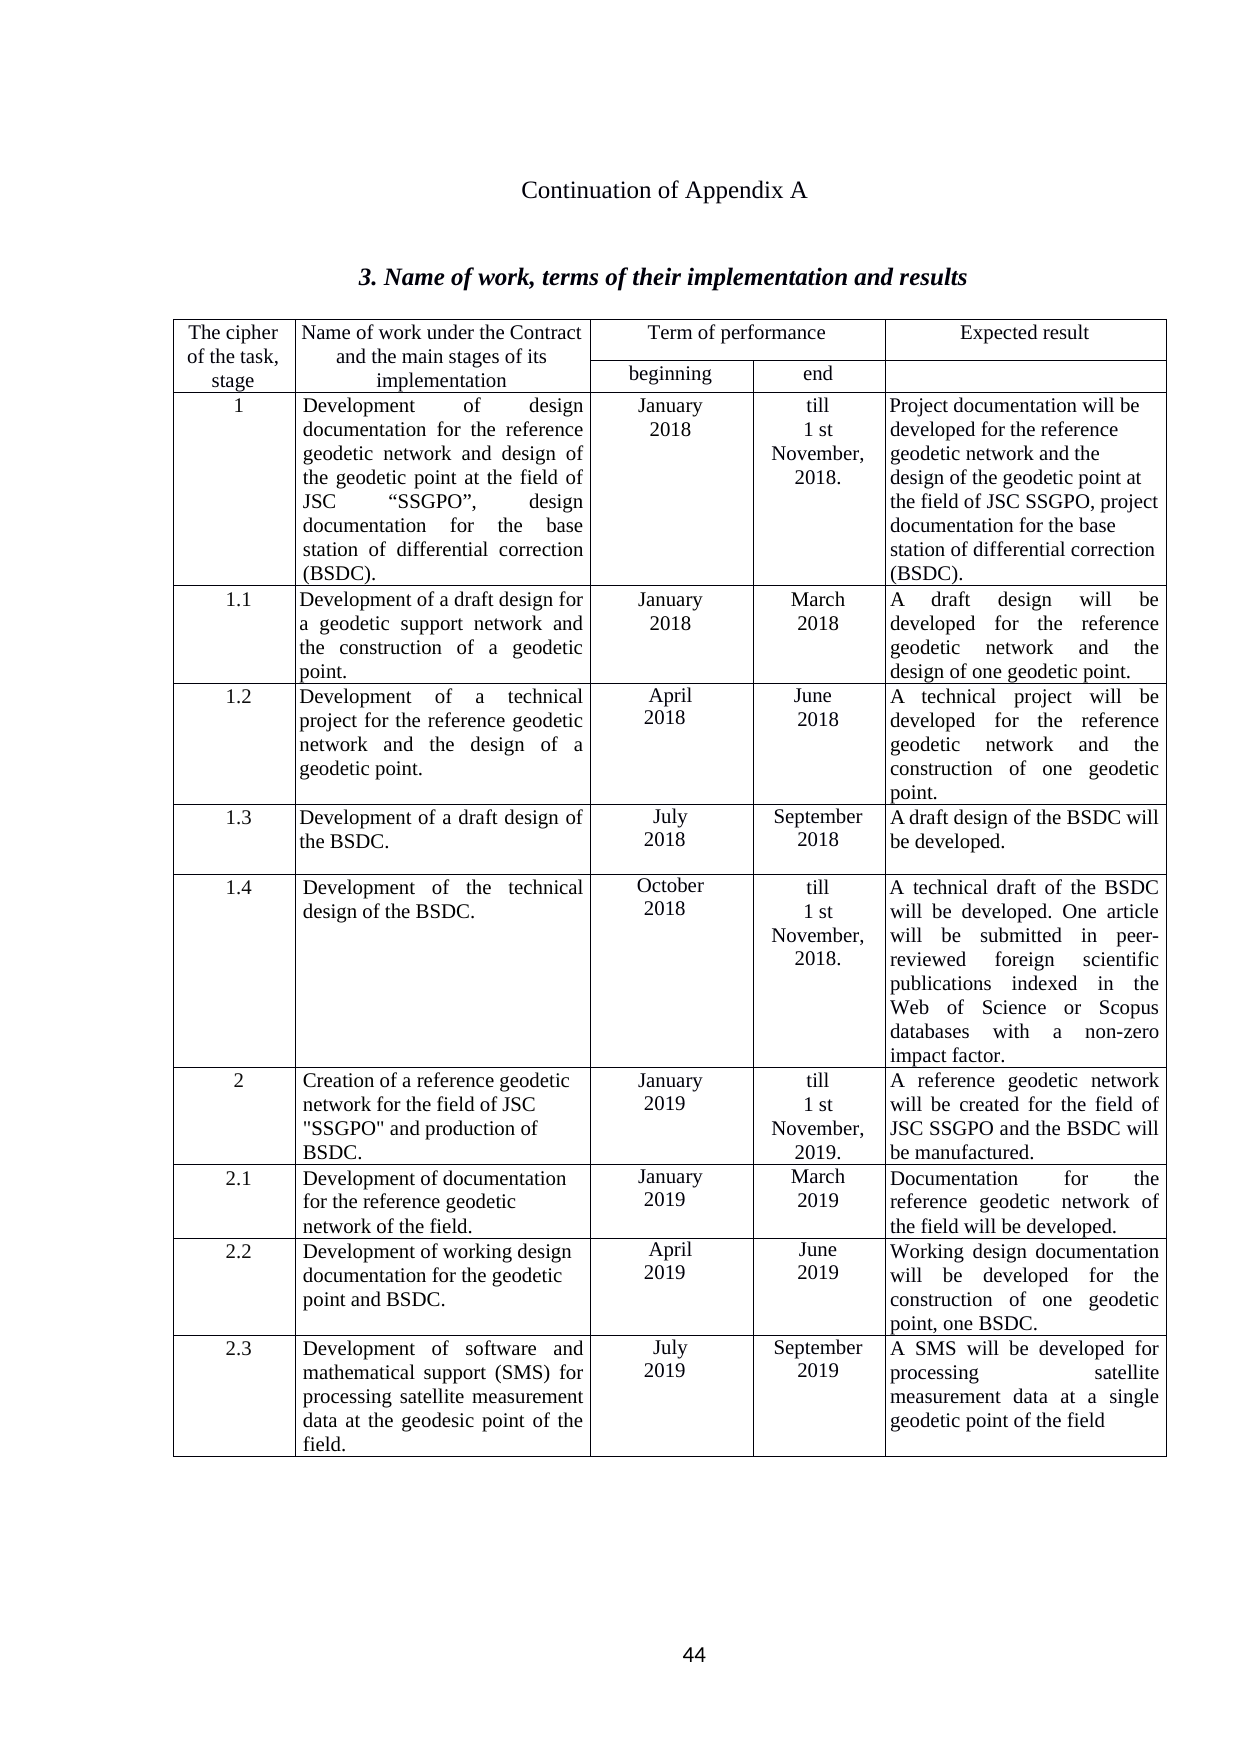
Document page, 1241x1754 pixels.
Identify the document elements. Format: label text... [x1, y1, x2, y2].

table_cell Working design documentation will be developed for the construction of one geodetic point, one BSDC. [886, 1239, 1166, 1335]
table_cell January 2019 [591, 1068, 753, 1164]
table_cell till 1 st November, 2019. [754, 1068, 885, 1164]
table_cell 1 [174, 393, 295, 585]
table_cell till 1 st November, 2018. [754, 393, 885, 585]
table_cell A SMS will be developed for processing satellite measurement data at a single geodetic point of the field [886, 1336, 1166, 1456]
table_cell Development of a technical project for the reference geodetic network and the design of a geodetic point. [296, 684, 590, 804]
table_cell Documentation for the reference geodetic network of the field will be developed. [886, 1165, 1166, 1238]
table_cell April 2018 [591, 684, 753, 804]
table_cell A draft design of the BSDC will be developed. [886, 805, 1166, 873]
table_cell 1.4 [174, 875, 295, 1067]
table_header Expected result [886, 320, 1166, 360]
table_cell 1.1 [174, 586, 295, 683]
table_cell 1.2 [174, 684, 295, 804]
table_cell 2.2 [174, 1239, 295, 1335]
table_cell October 2018 [591, 875, 753, 1067]
table_cell July 2019 [591, 1336, 753, 1456]
table_cell July 2018 [591, 805, 753, 873]
table_cell A reference geodetic network will be created for the field of JSC SSGPO and the BSDC will be manufactured. [886, 1068, 1166, 1164]
table_cell A draft design will be developed for the reference geodetic network and the design of one geodetic point. [886, 586, 1166, 683]
table_cell September 2019 [754, 1336, 885, 1456]
table_cell June 2019 [754, 1239, 885, 1335]
table_cell September 2018 [754, 805, 885, 873]
table_cell Development of working design documentation for the geodetic point and BSDC. [296, 1239, 590, 1335]
table_header The cipher of the task, stage [174, 320, 295, 392]
table_cell Development of a draft design of the BSDC. [296, 805, 590, 873]
table_cell 2.1 [174, 1165, 295, 1238]
table_cell March 2019 [754, 1165, 885, 1238]
table_cell Development of software and mathematical support (SMS) for processing satellite measurement data at the geodesic point of the field. [296, 1336, 590, 1456]
table_cell Project documentation will be developed for the reference geodetic network and the design of the geodetic point at the field of JSC SSGPO, project documentation for the base station of differential correction (BSDC). [886, 393, 1166, 585]
table_cell [886, 361, 1166, 392]
table_cell January 2019 [591, 1165, 753, 1238]
table_cell till 1 st November, 2018. [754, 875, 885, 1067]
table_cell Development of a draft design for a geodetic support network and the construction of a geodetic point. [296, 586, 590, 683]
text Continuation of Appendix A [177, 176, 1152, 204]
table_cell March 2018 [754, 586, 885, 683]
table_cell A technical project will be developed for the reference geodetic network and the construction of one geodetic point. [886, 684, 1166, 804]
table_cell Creation of a reference geodetic network for the field of JSC "SSGPO" and production of BSDC. [296, 1068, 590, 1164]
table_cell 2.3 [174, 1336, 295, 1456]
table_cell beginning [591, 361, 753, 392]
table_cell Development of design documentation for the reference geodetic network and design of the geodetic point at the field of JSC “SSGPO”, design documentation for the base station of differential correction (BSDC). [296, 393, 590, 585]
table_cell January 2018 [591, 393, 753, 585]
table_cell Development of the technical design of the BSDC. [296, 875, 590, 1067]
table_cell A technical draft of the BSDC will be developed. One article will be submitted in peer-reviewed foreign scientific publications indexed in the Web of Science or Scopus databases with a non-zero impact factor. [886, 875, 1166, 1067]
table_cell June 2018 [754, 684, 885, 804]
table_cell 2 [174, 1068, 295, 1164]
text 3. Name of work, terms of their implementation and results [177, 262, 1152, 291]
table_cell January 2018 [591, 586, 753, 683]
table_cell April 2019 [591, 1239, 753, 1335]
table_header Term of performance [591, 320, 885, 360]
table_header Name of work under the Contract and the main stages of its implementation [296, 320, 590, 392]
table_cell 1.3 [174, 805, 295, 873]
table_cell end [754, 361, 885, 392]
table_cell Development of documentation for the reference geodetic network of the field. [296, 1165, 590, 1238]
